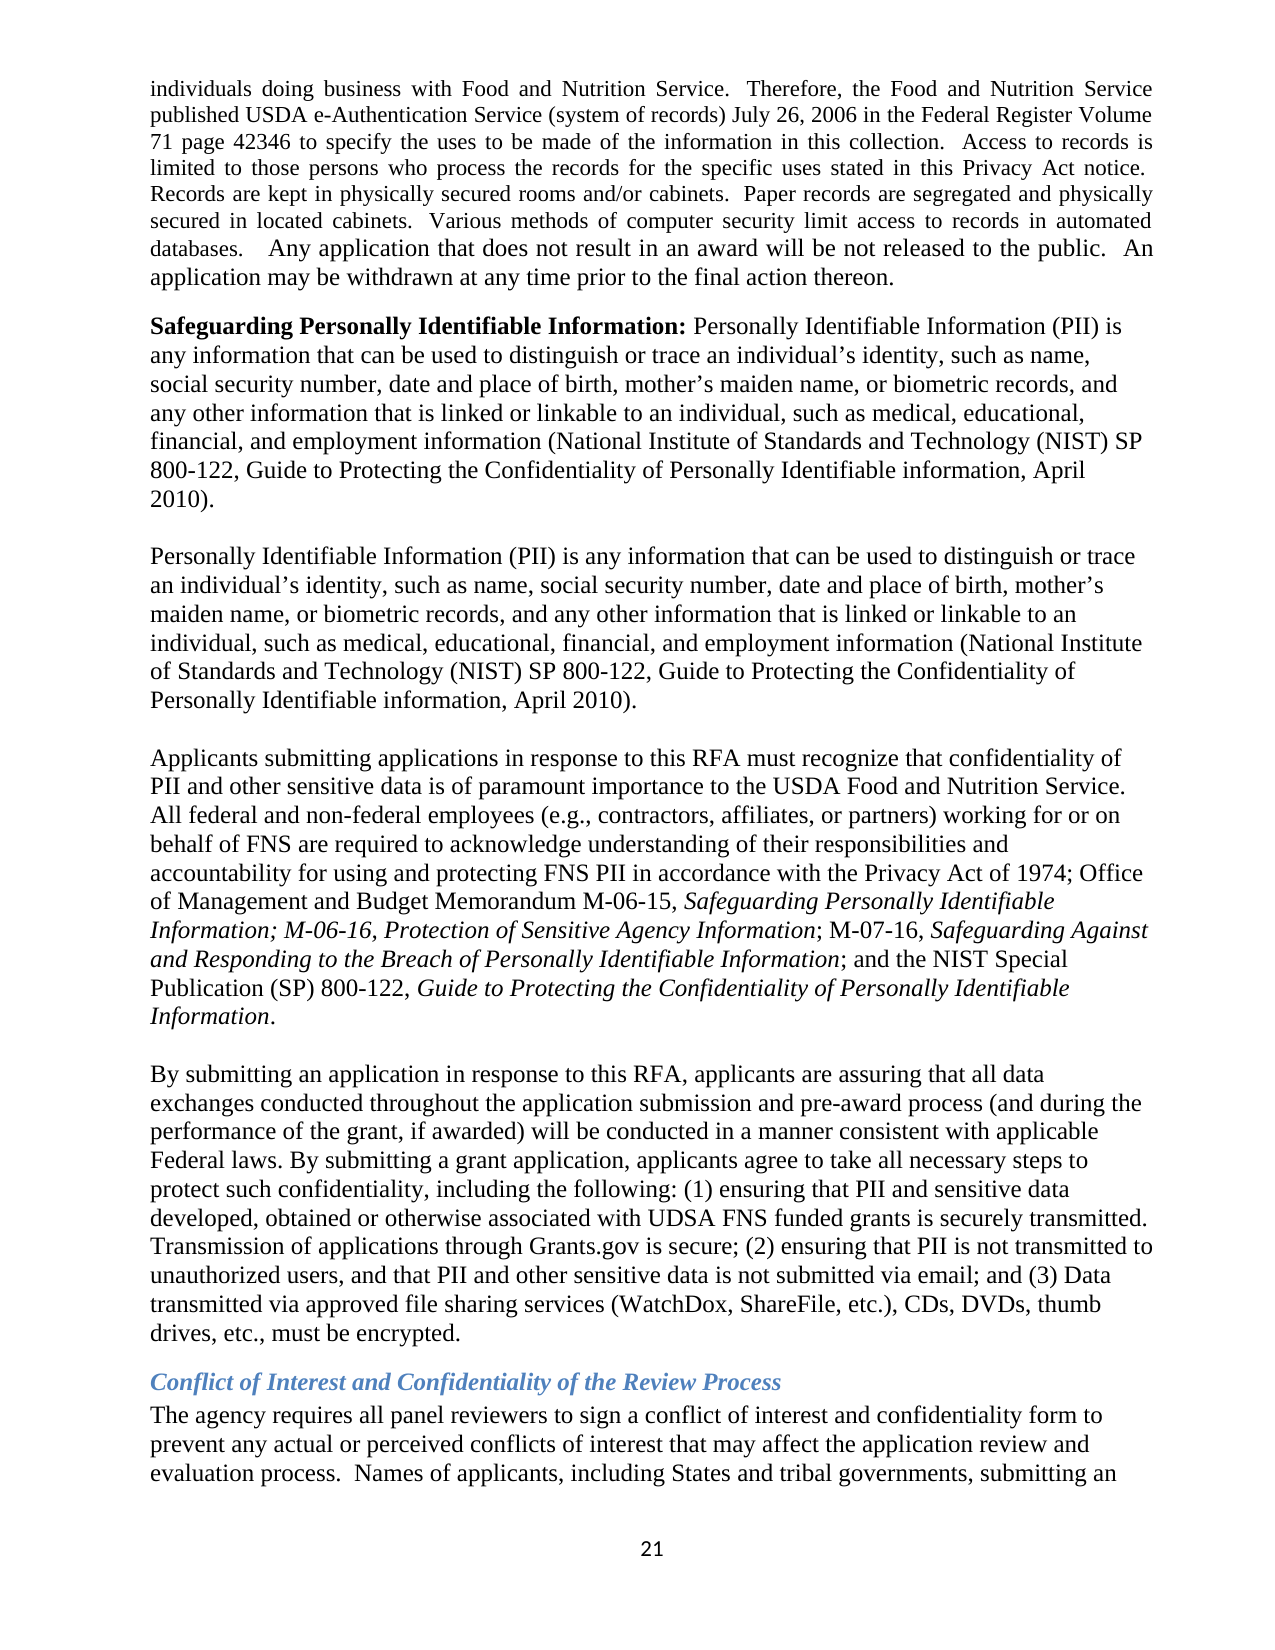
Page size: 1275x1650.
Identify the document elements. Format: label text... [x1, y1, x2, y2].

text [150, 1400, 1153, 1487]
text Applicants submitting applications in response to this RFA must recognize that confidentiality of PII and other sensitive data is of paramount importance to the USDA Food and Nutrition Service. All federal and non-federal employees (e.g., contractors, affiliates, or partners) working for or on behalf of FNS are required to acknowledge understanding of their responsibilities and accountability for using and protecting FNS PII in accordance with the Privacy Act of 1974; Office of Management and Budget Memorandum M-06-15, Safeguarding Personally Identifiable Information; M-06-16, Protection of Sensitive Agency Information; M-07-16, Safeguarding Against and Responding to the Breach of Personally Identifiable Information; and the NIST Special Publication (SP) 800-122, Guide to Protecting the Confidentiality of Personally Identifiable Information. [150, 743, 1153, 1030]
text Safeguarding Personally Identifiable Information: Personally Identifiable Information (PII) is any information that can be used to distinguish or trace an individual’s identity, such as name, social security number, date and place of birth, mother’s maiden name, or biometric records, and any other information that is linked or linkable to an individual, such as medical, educational, financial, and employment information (National Institute of Standards and Technology (NIST) SP 800-122, Guide to Protecting the Confidentiality of Personally Identifiable information, April 2010). [150, 311, 1153, 513]
text By submitting an application in response to this RFA, applicants are assuring that all data exchanges conducted throughout the application submission and pre-award process (and during the performance of the grant, if awarded) will be conducted in a manner consistent with applicable Federal laws. By submitting a grant application, applicants agree to take all necessary steps to protect such confidentiality, including the following: (1) ensuring that PII and sensitive data developed, obtained or otherwise associated with UDSA FNS funded grants is securely transmitted. Transmission of applications through Grants.gov is secure; (2) ensuring that PII is not transmitted to unauthorized users, and that PII and other sensitive data is not submitted via email; and (3) Data transmitted via approved file sharing services (WatchDox, ShareFile, etc.), CDs, DVDs, thumb drives, etc., must be encrypted. [150, 1059, 1153, 1346]
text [150, 75, 1153, 291]
subtitle Conflict of Interest and Confidentiality of the Review Process [150, 1367, 1153, 1396]
text Personally Identifiable Information (PII) is any information that can be used to distinguish or trace an individual’s identity, such as name, social security number, date and place of birth, mother’s maiden name, or biometric records, and any other information that is linked or linkable to an individual, such as medical, educational, financial, and employment information (National Institute of Standards and Technology (NIST) SP 800-122, Guide to Protecting the Confidentiality of Personally Identifiable information, April 2010). [150, 541, 1153, 714]
